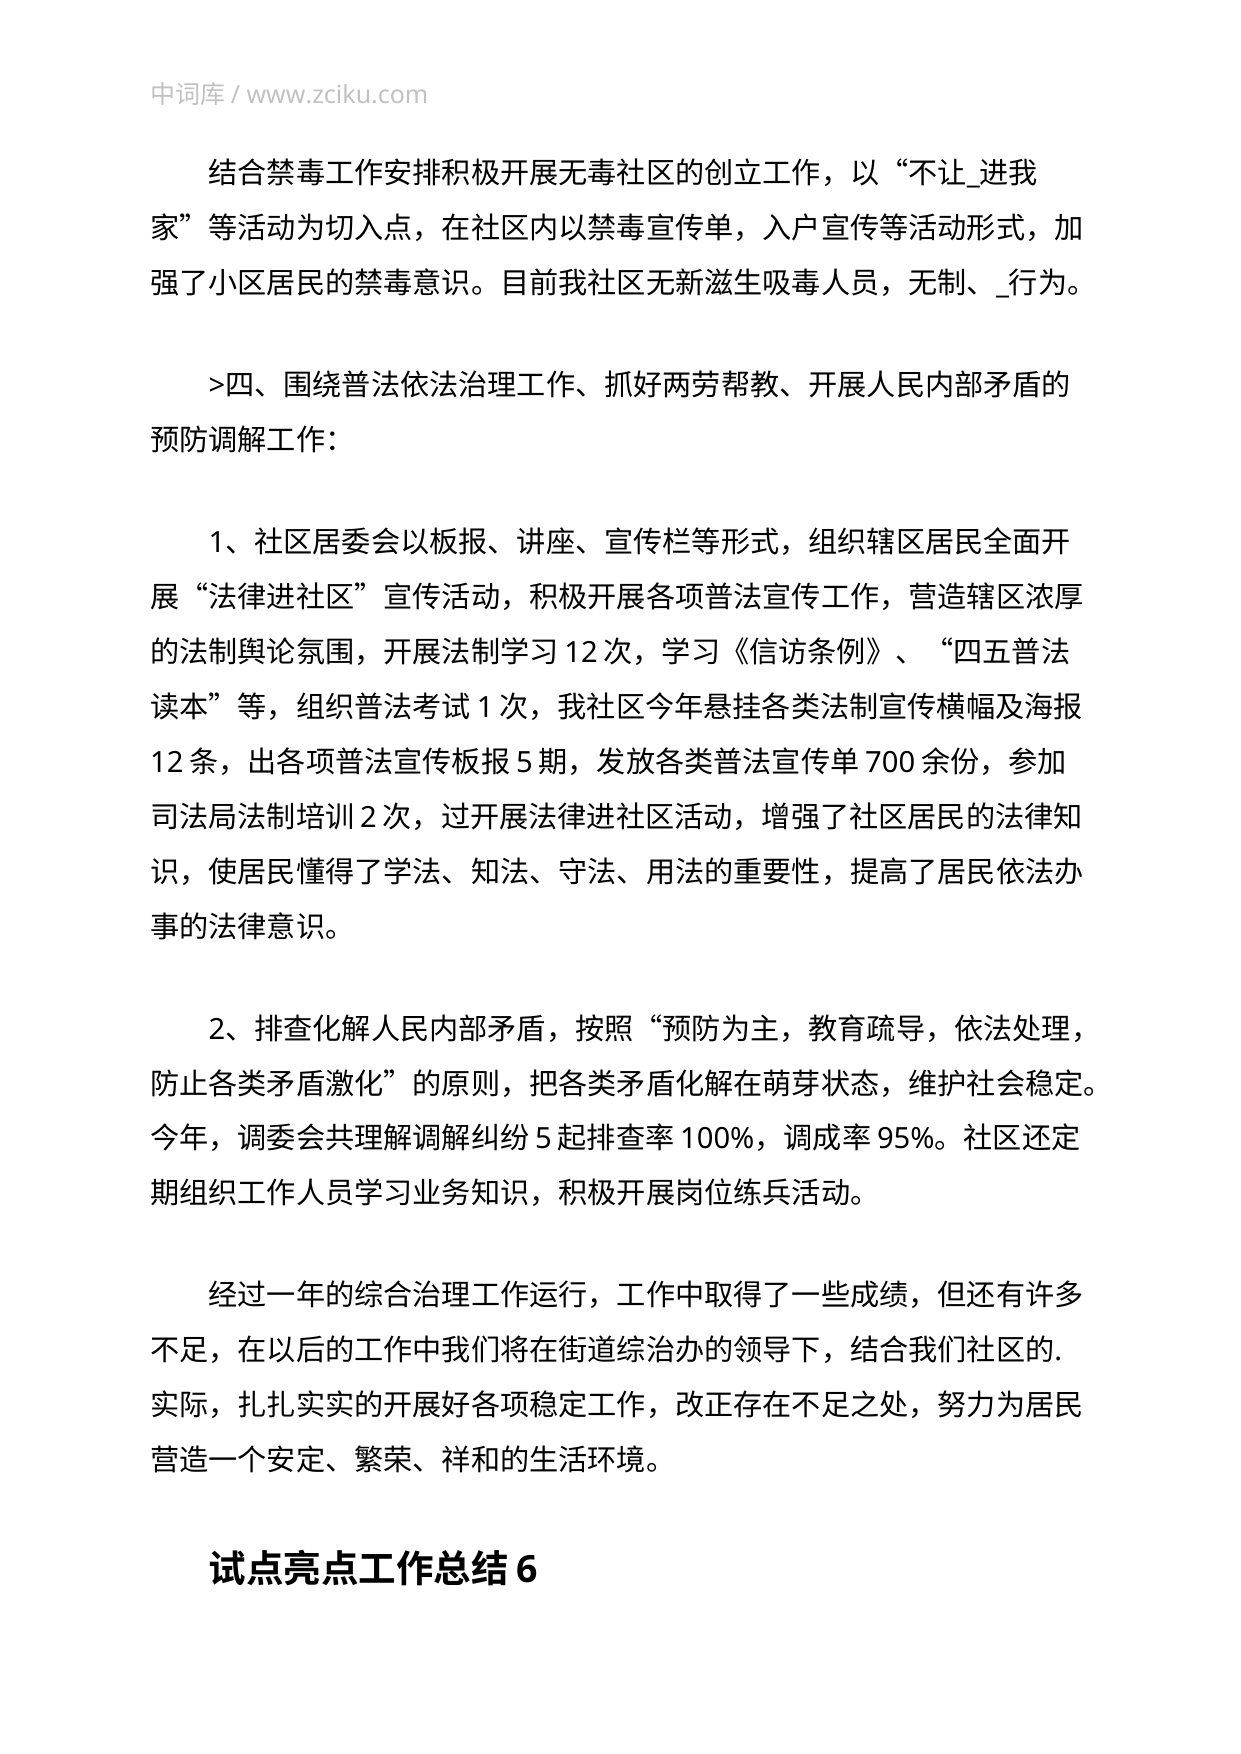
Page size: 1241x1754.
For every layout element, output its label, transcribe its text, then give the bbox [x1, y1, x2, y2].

text 1、社区居委会以板报、讲座、宣传栏等形式，组织辖区居民全面开展“法律进社区”宣传活动，积极开展各项普法宣传工作，营造辖区浓厚的法制舆论氛围，开展法制学习12次，学习《信访条例》、“四五普法读本”等，组织普法考试1次，我社区今年悬挂各类法制宣传横幅及海报12条，出各项普法宣传板报5期，发放各类普法宣传单700余份，参加司法局法制培训2次，过开展法律进社区活动，增强了社区居民的法律知识，使居民懂得了学法、知法、守法、用法的重要性，提高了居民依法办事的法律意识。 [150, 519, 1090, 946]
text 经过一年的综合治理工作运行，工作中取得了一些成绩，但还有许多不足，在以后的工作中我们将在街道综治办的领导下，结合我们社区的.实际，扎扎实实的开展好各项稳定工作，改正存在不足之处，努力为居民营造一个安定、繁荣、祥和的生活环境。 [150, 1272, 1090, 1479]
text 结合禁毒工作安排积极开展无毒社区的创立工作，以“不让_进我家”等活动为切入点，在社区内以禁毒宣传单，入户宣传等活动形式，加强了小区居民的禁毒意识。目前我社区无新滋生吸毒人员，无制、_行为。 [150, 150, 1090, 302]
text 2、排查化解人民内部矛盾，按照“预防为主，教育疏导，依法处理，防止各类矛盾激化”的原则，把各类矛盾化解在萌芽状态，维护社会稳定。今年，调委会共理解调解纠纷5起排查率100%，调成率95%。社区还定期组织工作人员学习业务知识，积极开展岗位练兵活动。 [150, 1005, 1090, 1212]
text 试点亮点工作总结6 [150, 1538, 1090, 1593]
text >四、围绕普法依法治理工作、抓好两劳帮教、开展人民内部矛盾的预防调解工作： [150, 362, 1090, 459]
